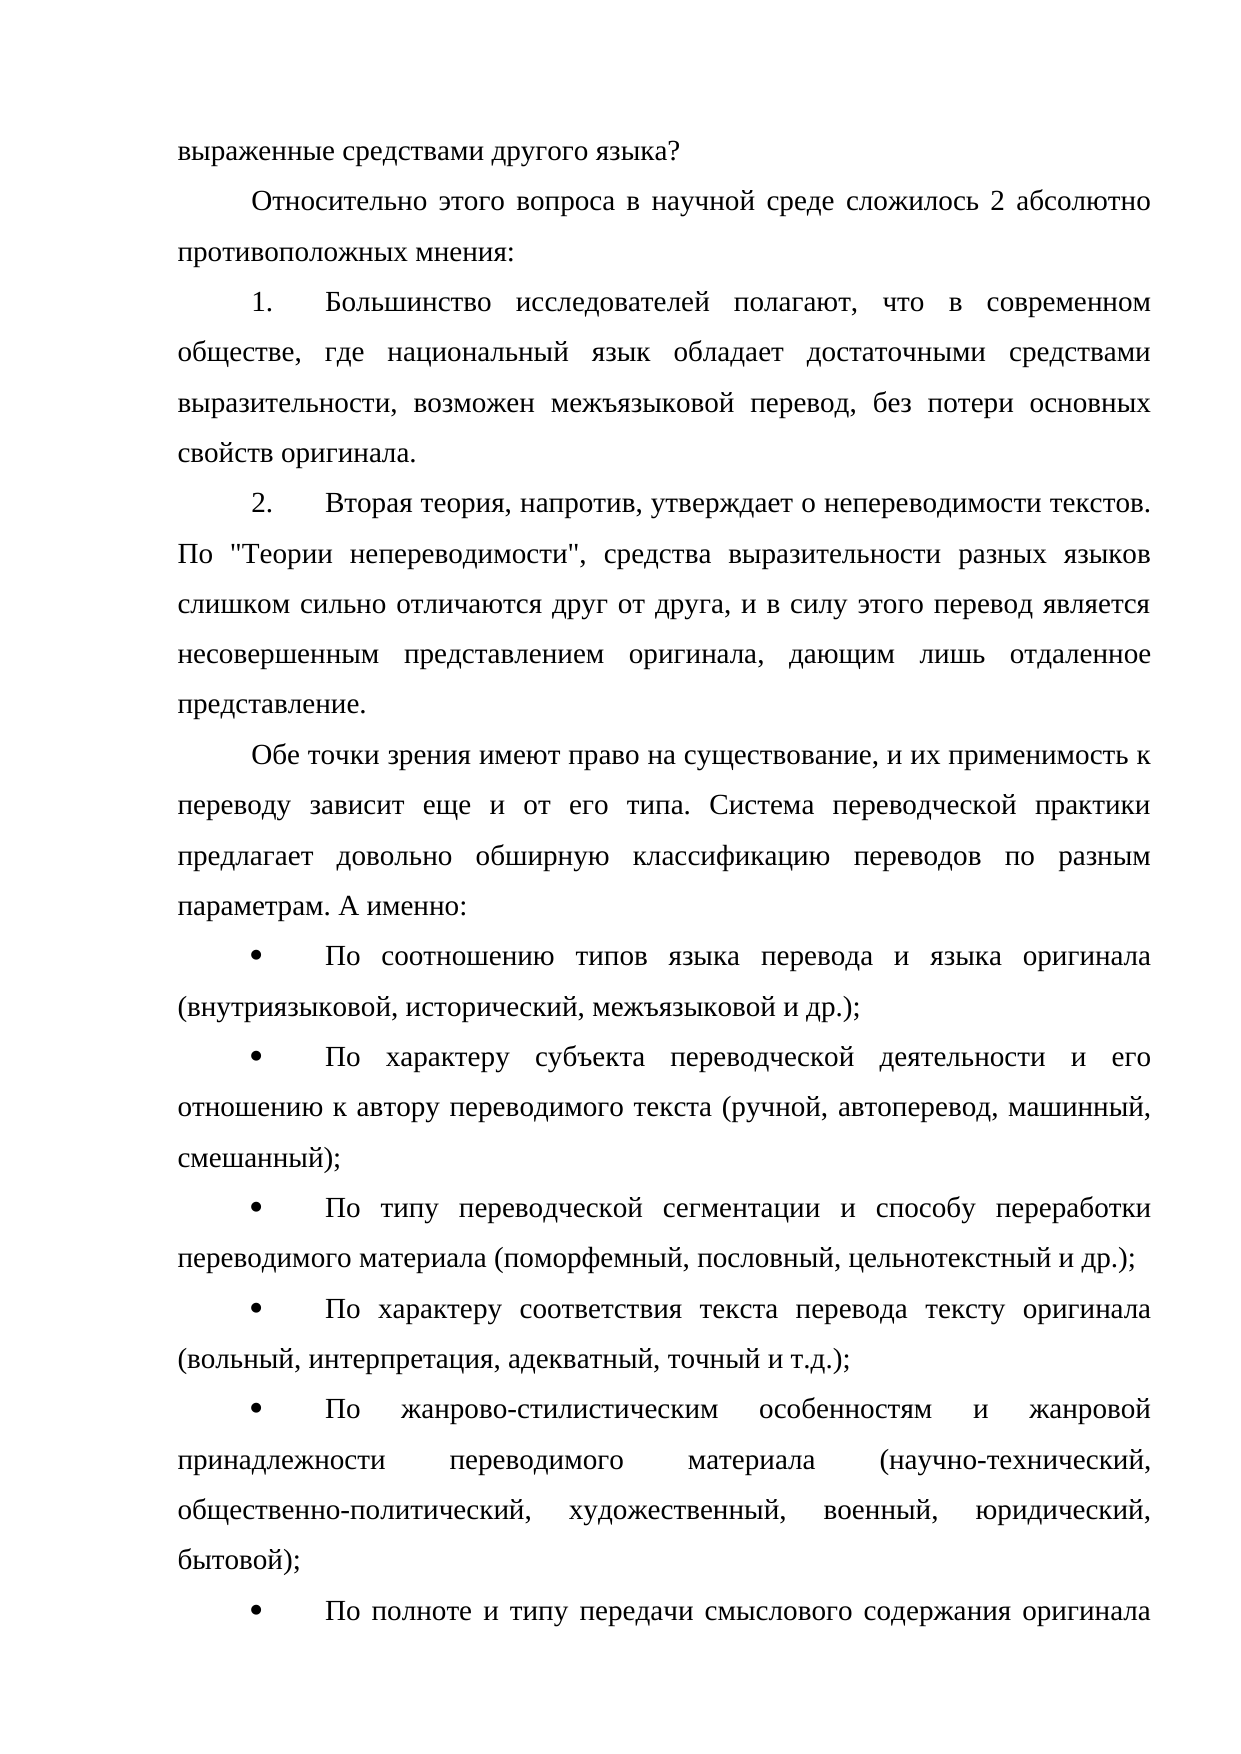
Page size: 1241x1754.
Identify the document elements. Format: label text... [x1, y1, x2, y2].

list По соотношению типов языка перевода и языка оригинала (внутриязыковой, исторический, межъязыковой и др.); [177, 938, 1152, 1022]
text Обе точки зрения имеют право на существование, и их применимость к переводу зависит еще и от его типа. Система переводческой практики предлагает довольно обширную классификацию переводов по разным параметрам. А именно: [177, 737, 1152, 921]
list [177, 1593, 1152, 1626]
list Большинство исследователей полагают, что в современном обществе, где национальный язык обладает достаточными средствами выразительности, возможен межъязыковой перевод, без потери основных свойств оригинала. [177, 284, 1152, 469]
list По типу переводческой сегментации и способу переработки переводимого материала (поморфемный, пословный, цельнотекстный и др.); [177, 1190, 1152, 1274]
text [177, 133, 1152, 167]
list По характеру субъекта переводческой деятельности и его отношению к автору переводимого текста (ручной, автоперевод, машинный, смешанный); [177, 1039, 1152, 1173]
list По характеру соответствия текста перевода тексту оригинала (вольный, интерпретация, адекватный, точный и т.д.); [177, 1291, 1152, 1375]
list Вторая теория, напротив, утверждает о непереводимости текстов. По "Теории непереводимости", средства выразительности разных языков слишком сильно отличаются друг от друга, и в силу этого перевод является несовершенным представлением оригинала, дающим лишь отдаленное представление. [177, 485, 1152, 720]
text Относительно этого вопроса в научной среде сложилось 2 абсолютно противоположных мнения: [177, 183, 1152, 267]
list По жанрово-стилистическим особенностям и жанровой принадлежности переводимого материала (научно-технический, общественно-политический, художественный, военный, юридический, бытовой); [177, 1391, 1152, 1576]
